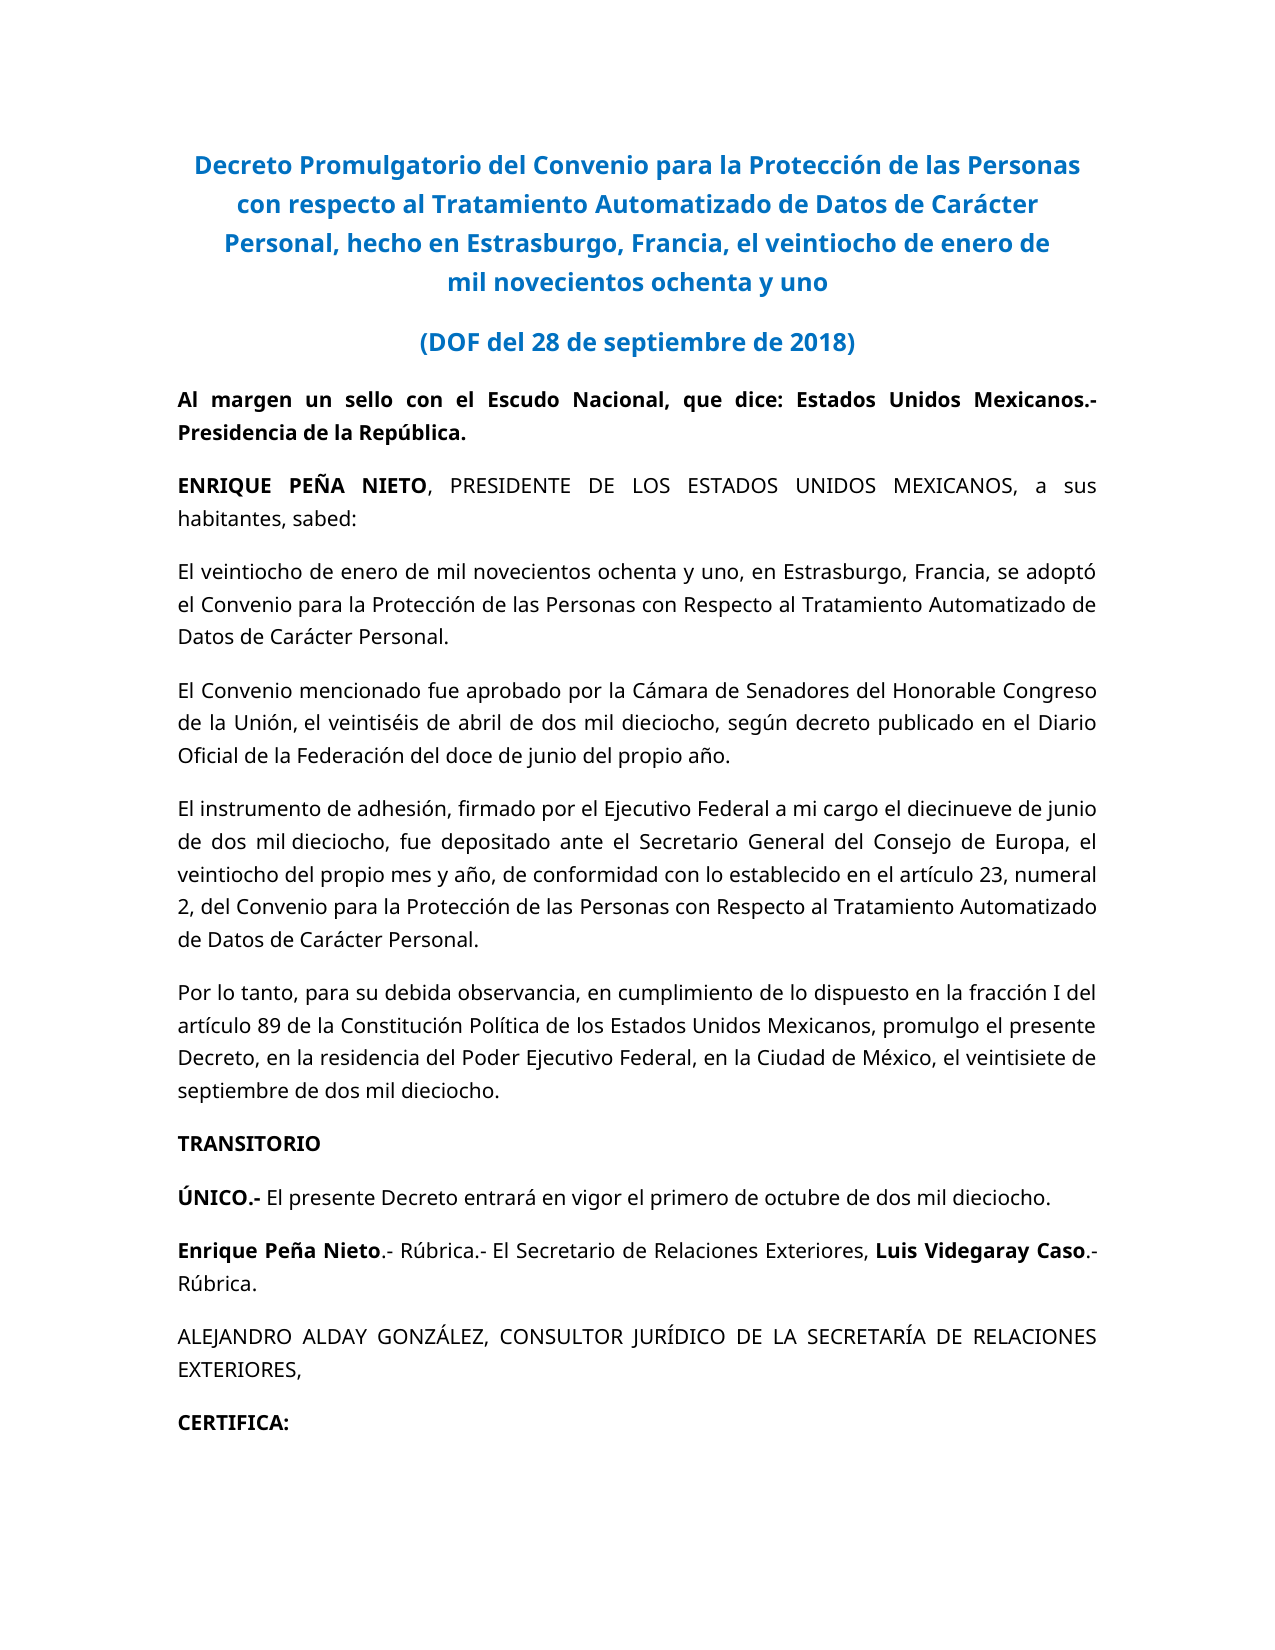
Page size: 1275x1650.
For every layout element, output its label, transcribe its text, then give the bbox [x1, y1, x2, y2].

text TRANSITORIO [177, 1129, 1098, 1158]
text ALEJANDRO ALDAY GONZÁLEZ, CONSULTOR JURÍDICO DE LA SECRETARÍA DE RELACIONES EXTERIORES, [177, 1322, 1098, 1383]
text Al margen un sello con el Escudo Nacional, que dice: Estados Unidos Mexicanos.- Presidencia de la República. [177, 385, 1098, 446]
text El instrumento de adhesión, firmado por el Ejecutivo Federal a mi cargo el diecinueve de junio de dos mil dieciocho, fue depositado ante el Secretario General del Consejo de Europa, el veintiocho del propio mes y año, de conformidad con lo establecido en el artículo 23, numeral 2, del Convenio para la Protección de las Personas con Respecto al Tratamiento Automatizado de Datos de Carácter Personal. [177, 794, 1098, 953]
text ÚNICO.- El presente Decreto entrará en vigor el primero de octubre de dos mil dieciocho. [177, 1183, 1098, 1211]
text (DOF del 28 de septiembre de 2018) [177, 325, 1098, 359]
text Por lo tanto, para su debida observancia, en cumplimiento de lo dispuesto en la fracción I del artículo 89 de la Constitución Política de los Estados Unidos Mexicanos, promulgo el presente Decreto, en la residencia del Poder Ejecutivo Federal, en la Ciudad de México, el veintisiete de septiembre de dos mil dieciocho. [177, 978, 1098, 1104]
text El Convenio mencionado fue aprobado por la Cámara de Senadores del Honorable Congreso de la Unión, el veintiséis de abril de dos mil dieciocho, según decreto publicado en el Diario Oficial de la Federación del doce de junio del propio año. [177, 676, 1098, 769]
text ENRIQUE PEÑA NIETO, PRESIDENTE DE LOS ESTADOS UNIDOS MEXICANOS, a sus habitantes, sabed: [177, 471, 1098, 532]
text Enrique Peña Nieto.- Rúbrica.- El Secretario de Relaciones Exteriores, Luis Videgaray Caso.- Rúbrica. [177, 1236, 1098, 1297]
text El veintiocho de enero de mil novecientos ochenta y uno, en Estrasburgo, Francia, se adoptó el Convenio para la Protección de las Personas con Respecto al Tratamiento Automatizado de Datos de Carácter Personal. [177, 557, 1098, 651]
text CERTIFICA: [177, 1408, 1098, 1437]
text Decreto Promulgatorio del Convenio para la Protección de las Personas con respecto al Tratamiento Automatizado de Datos de Carácter Personal, hecho en Estrasburgo, Francia, el veintiocho de enero de mil novecientos ochenta y uno [177, 148, 1098, 299]
